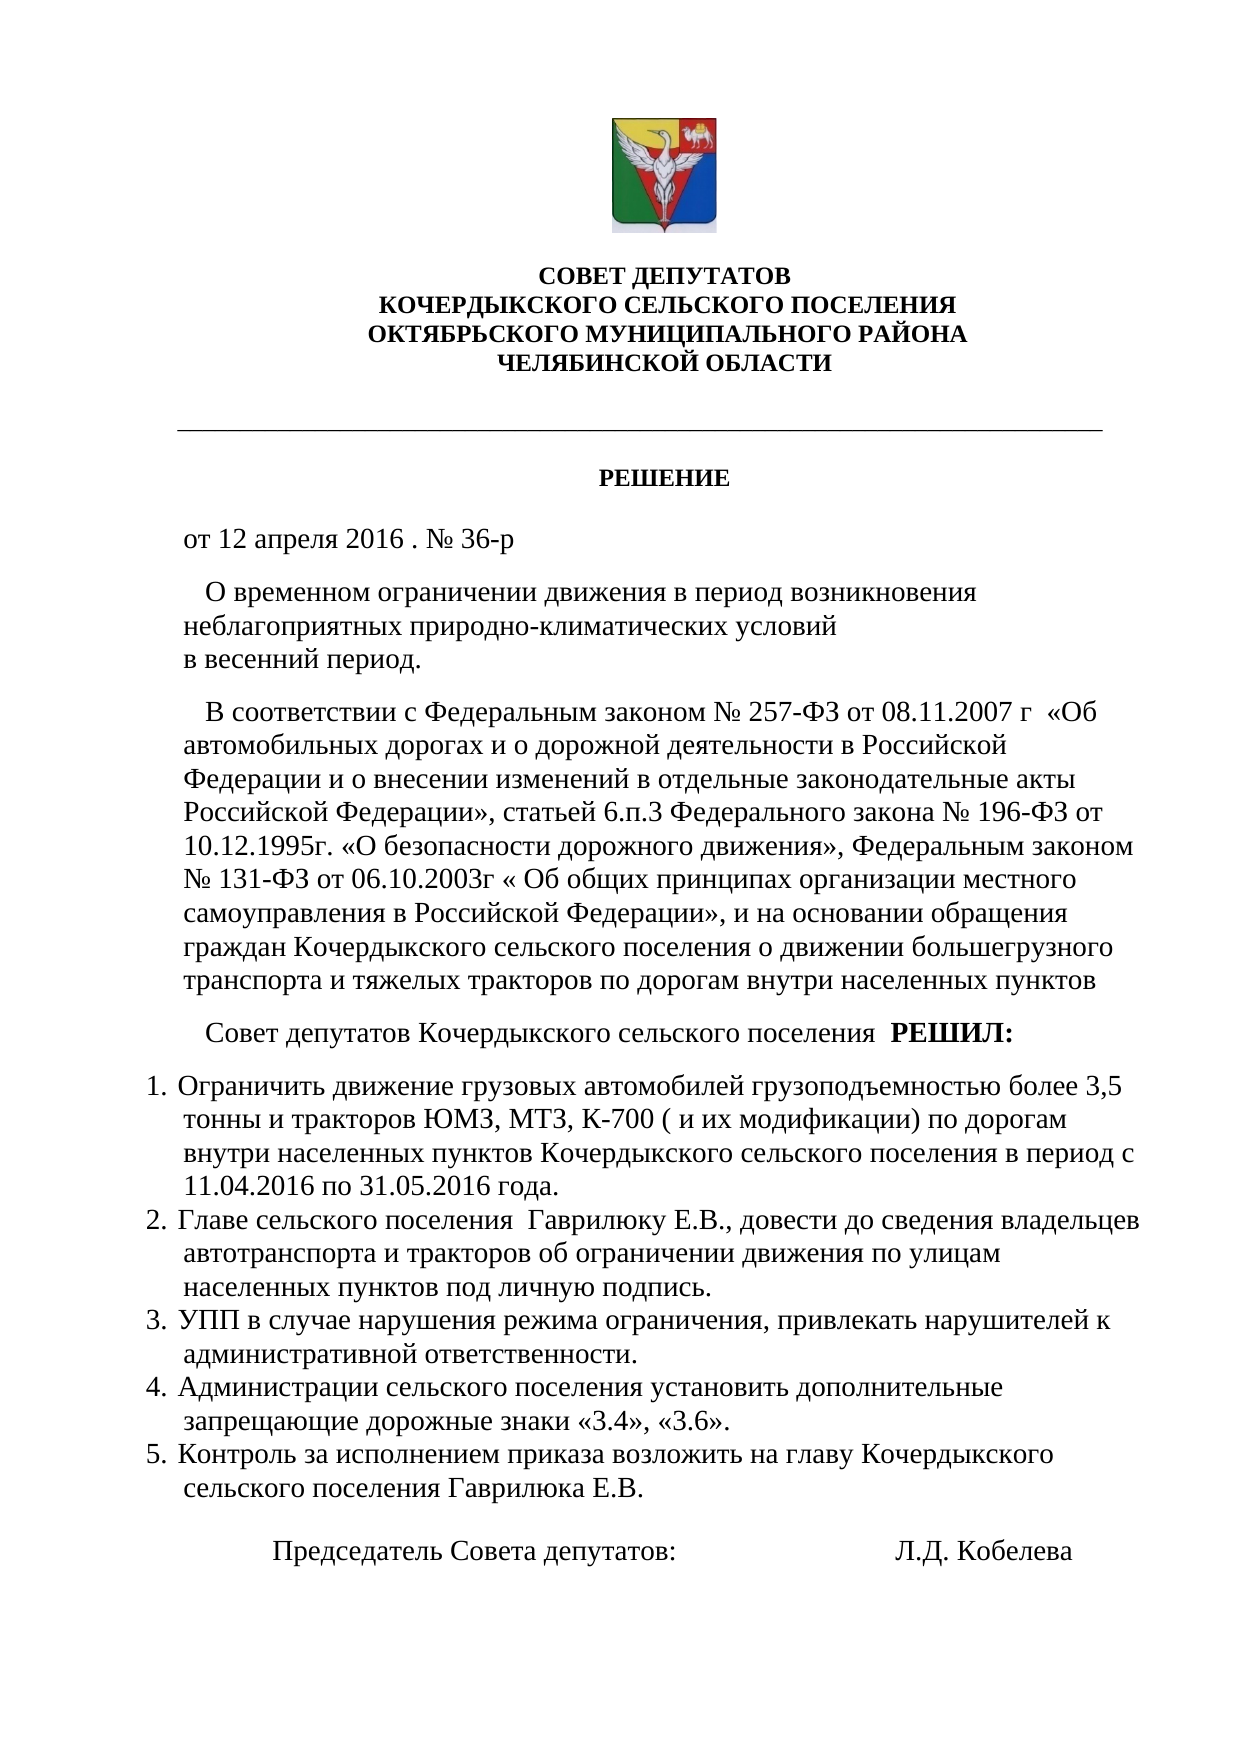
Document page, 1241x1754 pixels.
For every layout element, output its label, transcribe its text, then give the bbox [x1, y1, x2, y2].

text __________________________________________________________________________ [177, 406, 1152, 434]
picture [612, 118, 717, 233]
text неблагоприятных природно-климатических условий [183, 608, 1152, 641]
list Ограничить движение грузовых автомобилей грузоподъемностью более 3,5 тонны и тракторов ЮМЗ, МТЗ, К-700 ( и их модификации) по дорогам внутри населенных пунктов Кочердыкского сельского поселения в период с 11.04.2016 по 31.05.2016 года. [146, 1068, 1152, 1202]
text от 12 апреля 2016 . № 36-р [183, 521, 1152, 555]
list Контроль за исполнением приказа возложить на главу Кочердыкского сельского поселения Гаврилюка Е.В. [146, 1437, 1152, 1504]
text ОКТЯБРЬСКОГО МУНИЦИПАЛЬНОГО РАЙОНА [177, 319, 1152, 348]
text О временном ограничении движения в период возникновения [183, 574, 1152, 608]
text КОЧЕРДЫКСКОГО СЕЛЬСКОГО ПОСЕЛЕНИЯ [177, 290, 1152, 319]
text в весенний период. [183, 641, 1152, 675]
text СОВЕТ ДЕПУТАТОВ [177, 261, 1152, 290]
text Совет депутатов Кочердыкского сельского поселения РЕШИЛ: [183, 1015, 1152, 1048]
list Администрации сельского поселения установить дополнительные запрещающие дорожные знаки «3.4», «3.6». [146, 1369, 1152, 1437]
text В соответствии с Федеральным законом № 257-ФЗ от 08.11.2007 г «Об автомобильных дорогах и о дорожной деятельности в Российской Федерации и о внесении изменений в отдельные законодательные акты Российской Федерации», статьей 6.п.3 Федерального закона № 196-ФЗ от 10.12.1995г. «О безопасности дорожного движения», Федеральным законом № 131-ФЗ от 06.10.2003г « Об общих принципах организации местного самоуправления в Российской Федерации», и на основании обращения граждан Кочердыкского сельского поселения о движении большегрузного транспорта и тяжелых тракторов по дорогам внутри населенных пунктов [183, 694, 1152, 996]
text Председатель Совета депутатов: Л.Д. Кобелева [177, 1533, 1152, 1566]
text ЧЕЛЯБИНСКОЙ ОБЛАСТИ [177, 348, 1152, 376]
list УПП в случае нарушения режима ограничения, привлекать нарушителей к административной ответственности. [146, 1302, 1152, 1369]
list Главе сельского поселения Гаврилюку Е.В., довести до сведения владельцев автотранспорта и тракторов об ограничении движения по улицам населенных пунктов под личную подпись. [146, 1202, 1152, 1302]
text РЕШЕНИЕ [177, 463, 1152, 492]
